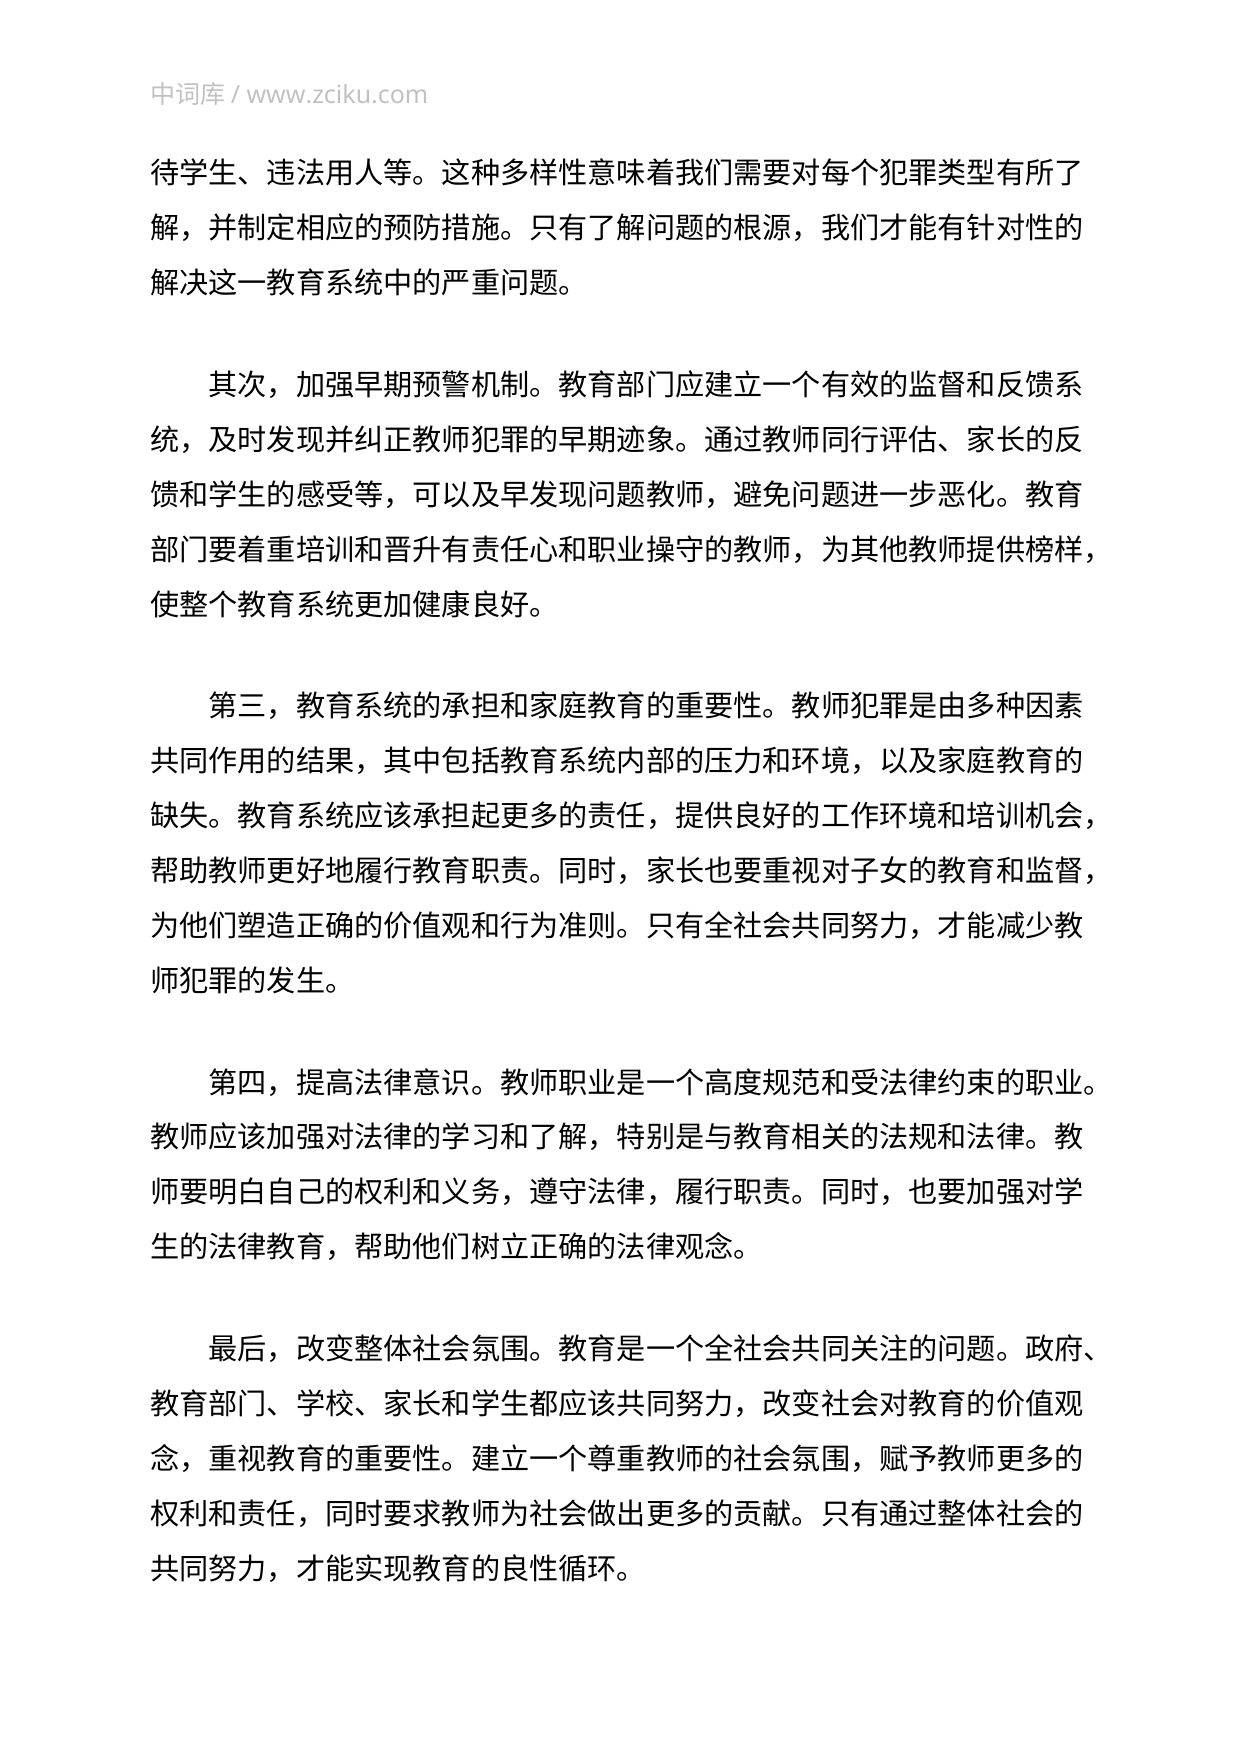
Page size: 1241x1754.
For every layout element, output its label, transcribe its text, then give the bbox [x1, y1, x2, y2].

text 第四，提高法律意识。教师职业是一个高度规范和受法律约束的职业。教师应该加强对法律的学习和了解，特别是与教育相关的法规和法律。教师要明白自己的权利和义务，遵守法律，履行职责。同时，也要加强对学生的法律教育，帮助他们树立正确的法律观念。 [150, 1059, 1090, 1266]
text 最后，改变整体社会氛围。教育是一个全社会共同关注的问题。政府、教育部门、学校、家长和学生都应该共同努力，改变社会对教育的价值观念，重视教育的重要性。建立一个尊重教师的社会氛围，赋予教师更多的权利和责任，同时要求教师为社会做出更多的贡献。只有通过整体社会的共同努力，才能实现教育的良性循环。 [150, 1326, 1090, 1587]
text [150, 150, 1090, 302]
text 其次，加强早期预警机制。教育部门应建立一个有效的监督和反馈系统，及时发现并纠正教师犯罪的早期迹象。通过教师同行评估、家长的反馈和学生的感受等，可以及早发现问题教师，避免问题进一步恶化。教育部门要着重培训和晋升有责任心和职业操守的教师，为其他教师提供榜样，使整个教育系统更加健康良好。 [150, 362, 1090, 623]
text 第三，教育系统的承担和家庭教育的重要性。教师犯罪是由多种因素共同作用的结果，其中包括教育系统内部的压力和环境，以及家庭教育的缺失。教育系统应该承担起更多的责任，提供良好的工作环境和培训机会，帮助教师更好地履行教育职责。同时，家长也要重视对子女的教育和监督，为他们塑造正确的价值观和行为准则。只有全社会共同努力，才能减少教师犯罪的发生。 [150, 683, 1090, 1000]
